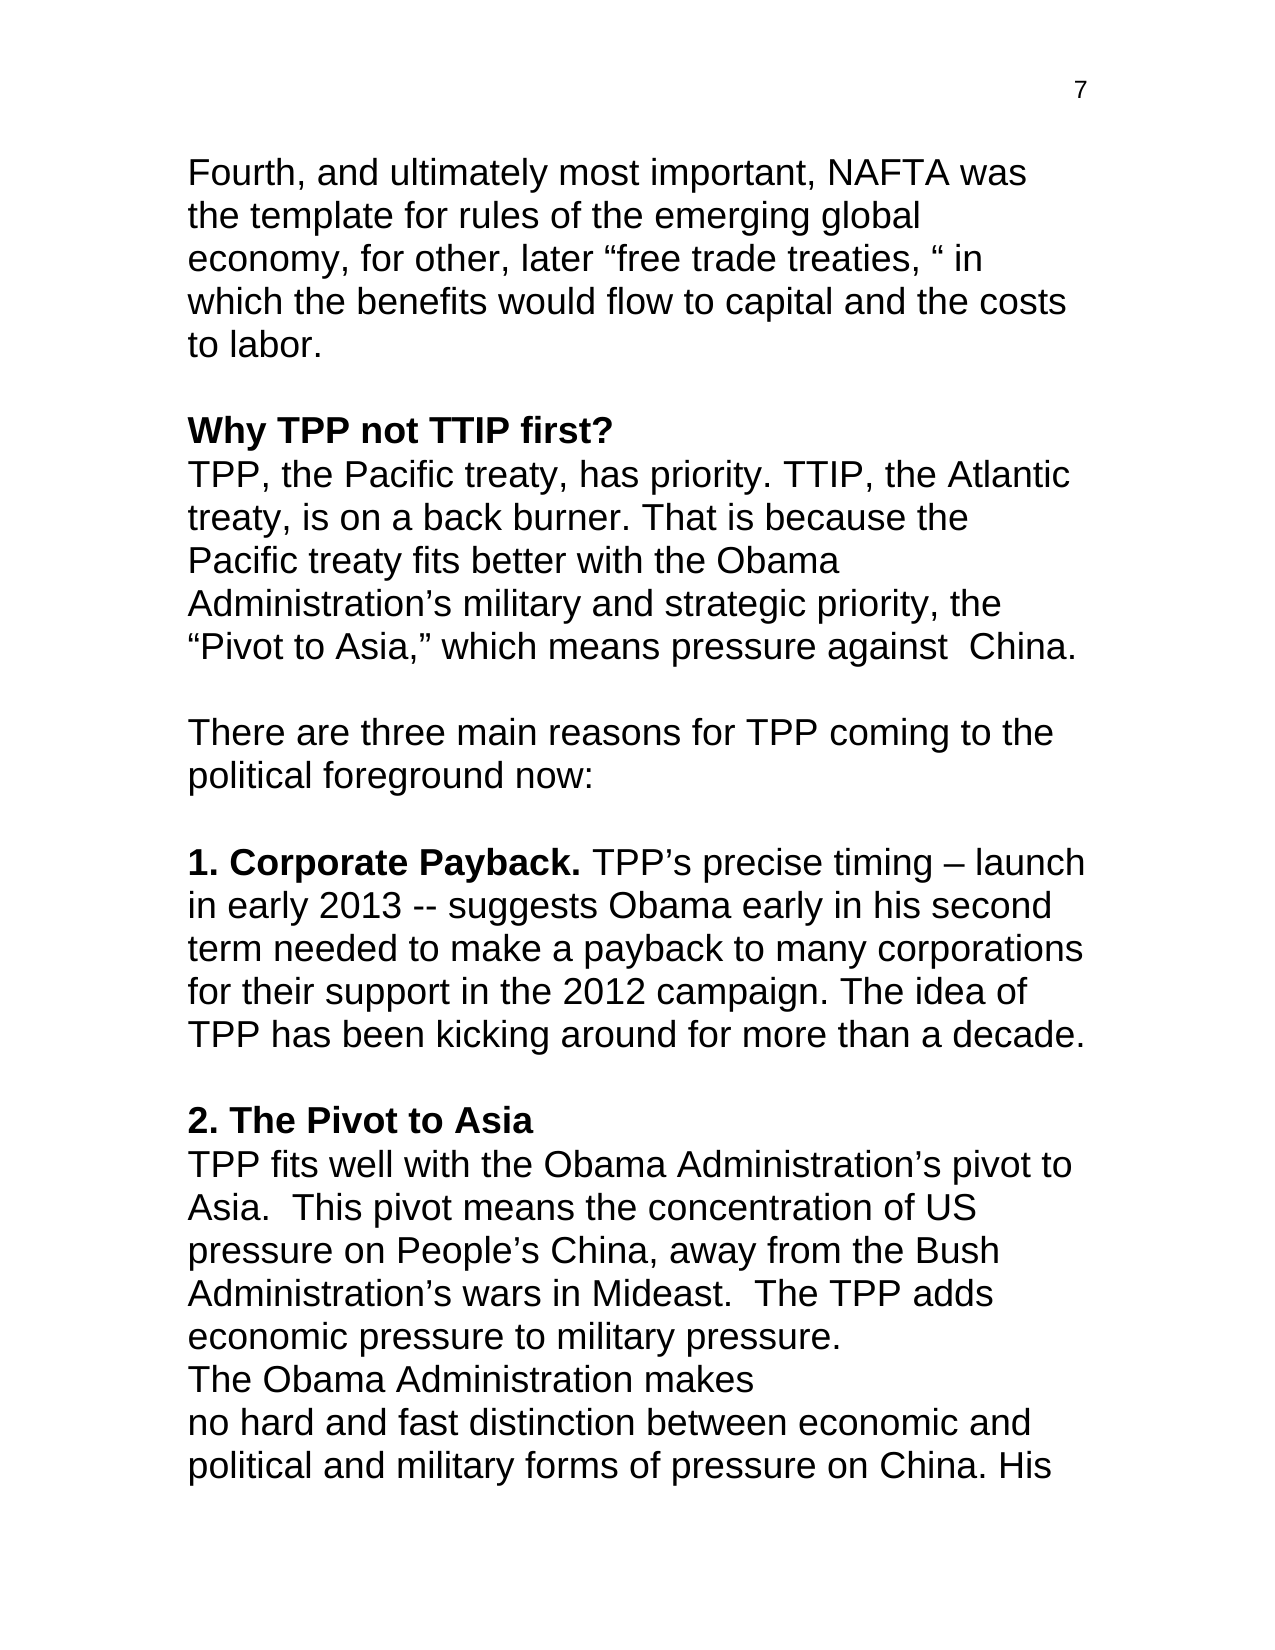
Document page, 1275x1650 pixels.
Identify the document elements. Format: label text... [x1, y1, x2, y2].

text 2. The Pivot to Asia [187, 1099, 1087, 1142]
text The Obama Administration makes [187, 1357, 1087, 1401]
text 1. Corporate Payback. TPP’s precise timing – launch in early 2013 -- suggests Obama early in his second term needed to make a payback to many corporations for their support in the 2012 campaign. The idea of TPP has been kicking around for more than a decade. [187, 840, 1087, 1056]
text Fourth, and ultimately most important, NAFTA was the template for rules of the emerging global economy, for other, later “free trade treaties, “ in which the benefits would flow to capital and the costs to labor. [187, 150, 1087, 366]
text TPP fits well with the Obama Administration’s pivot to Asia. This pivot means the concentration of US pressure on People’s China, away from the Bush Administration’s wars in Mideast. The TPP adds economic pressure to military pressure. [187, 1142, 1087, 1357]
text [187, 1401, 1087, 1487]
text TPP, the Pacific treaty, has priority. TTIP, the Atlantic treaty, is on a back burner. That is because the Pacific treaty fits better with the Obama Administration’s military and strategic priority, the “Pivot to Asia,” which means pressure against China. [187, 452, 1087, 667]
text There are three main reasons for TPP coming to the political foreground now: [187, 711, 1087, 797]
text Why TPP not TTIP first? [187, 409, 1087, 452]
